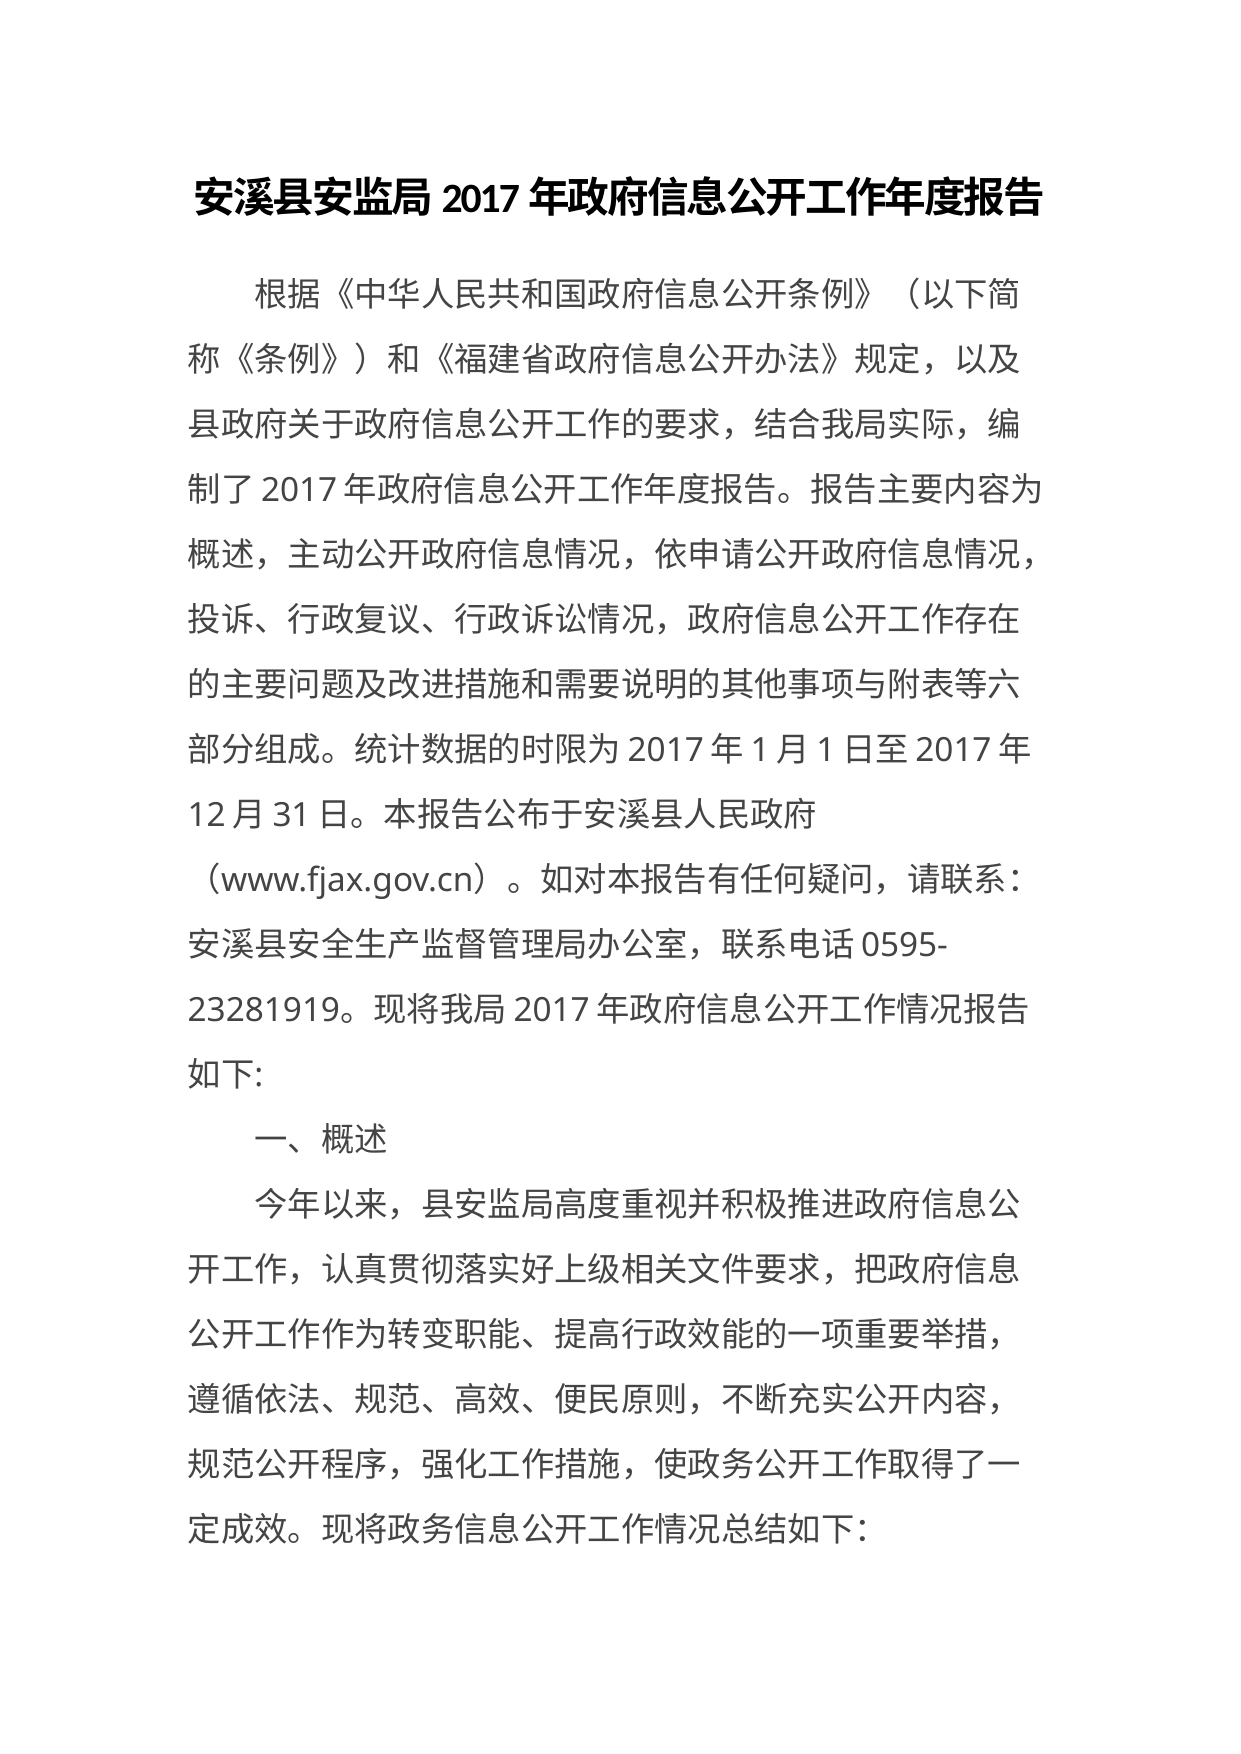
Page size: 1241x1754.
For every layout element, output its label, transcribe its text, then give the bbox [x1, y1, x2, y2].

text 今年以来，县安监局高度重视并积极推进政府信息公开工作，认真贯彻落实好上级相关文件要求，把政府信息公开工作作为转变职能、提高行政效能的一项重要举措，遵循依法、规范、高效、便民原则，不断充实公开内容，规范公开程序，强化工作措施，使政务公开工作取得了一定成效。现将政务信息公开工作情况总结如下： [187, 1169, 1053, 1559]
text 一、概述 [187, 1104, 1053, 1169]
text 安溪县安监局2017年政府信息公开工作年度报告 [187, 162, 1053, 227]
text 根据《中华人民共和国政府信息公开条例》（以下简称《条例》）和《福建省政府信息公开办法》规定，以及县政府关于政府信息公开工作的要求，结合我局实际，编制了2017年政府信息公开工作年度报告。报告主要内容为概述，主动公开政府信息情况，依申请公开政府信息情况，投诉、行政复议、行政诉讼情况，政府信息公开工作存在的主要问题及改进措施和需要说明的其他事项与附表等六部分组成。统计数据的时限为2017年1月1日至2017年12月31日。本报告公布于安溪县人民政府（www.fjax.gov.cn）。如对本报告有任何疑问，请联系：安溪县安全生产监督管理局办公室，联系电话0595-23281919。现将我局2017年政府信息公开工作情况报告如下: [187, 259, 1053, 1104]
